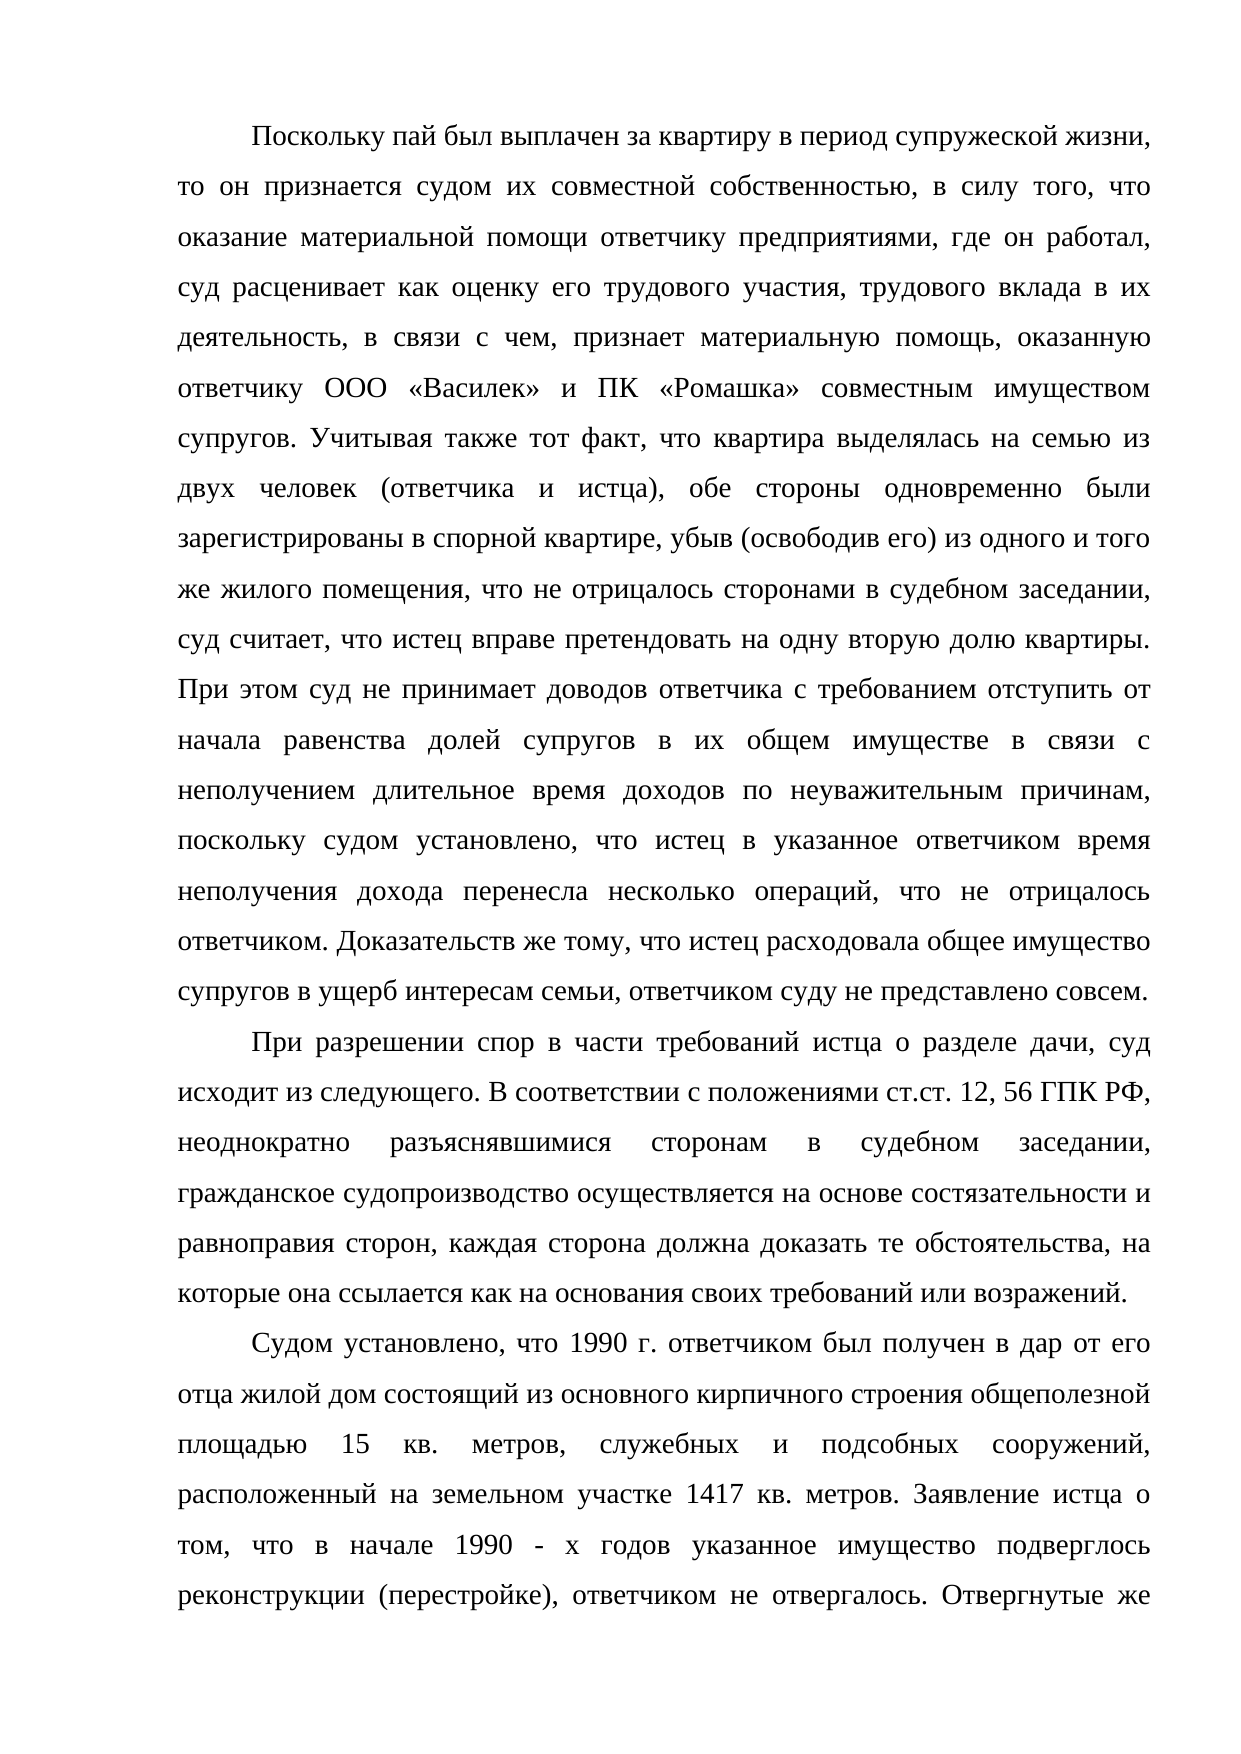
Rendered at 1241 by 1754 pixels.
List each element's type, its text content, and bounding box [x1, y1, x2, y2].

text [177, 1326, 1152, 1611]
text Поскольку пай был выплачен за квартиру в период супружеской жизни, то он признается судом их совместной собственностью, в силу того, что оказание материальной помощи ответчику предприятиями, где он работал, суд расценивает как оценку его трудового участия, трудового вклада в их деятельность, в связи с чем, признает материальную помощь, оказанную ответчику ООО «Василек» и ПК «Ромашка» совместным имуществом супругов. Учитывая также тот факт, что квартира выделялась на семью из двух человек (ответчика и истца), обе стороны одновременно были зарегистрированы в спорной квартире, убыв (освободив его) из одного и того же жилого помещения, что не отрицалось сторонами в судебном заседании, суд считает, что истец вправе претендовать на одну вторую долю квартиры. При этом суд не принимает доводов ответчика с требованием отступить от начала равенства долей супругов в их общем имуществе в связи с неполучением длительное время доходов по неуважительным причинам, поскольку судом установлено, что истец в указанное ответчиком время неполучения дохода перенесла несколько операций, что не отрицалось ответчиком. Доказательств же тому, что истец расходовала общее имущество супругов в ущерб интересам семьи, ответчиком суду не представлено совсем. [177, 118, 1152, 1007]
text При разрешении спор в части требований истца о разделе дачи, суд исходит из следующего. В соответствии с положениями ст.ст. 12, 56 ГПК РФ, неоднократно разъяснявшимися сторонам в судебном заседании, гражданское судопроизводство осуществляется на основе состязательности и равноправия сторон, каждая сторона должна доказать те обстоятельства, на которые она ссылается как на основания своих требований или возражений. [177, 1024, 1152, 1309]
